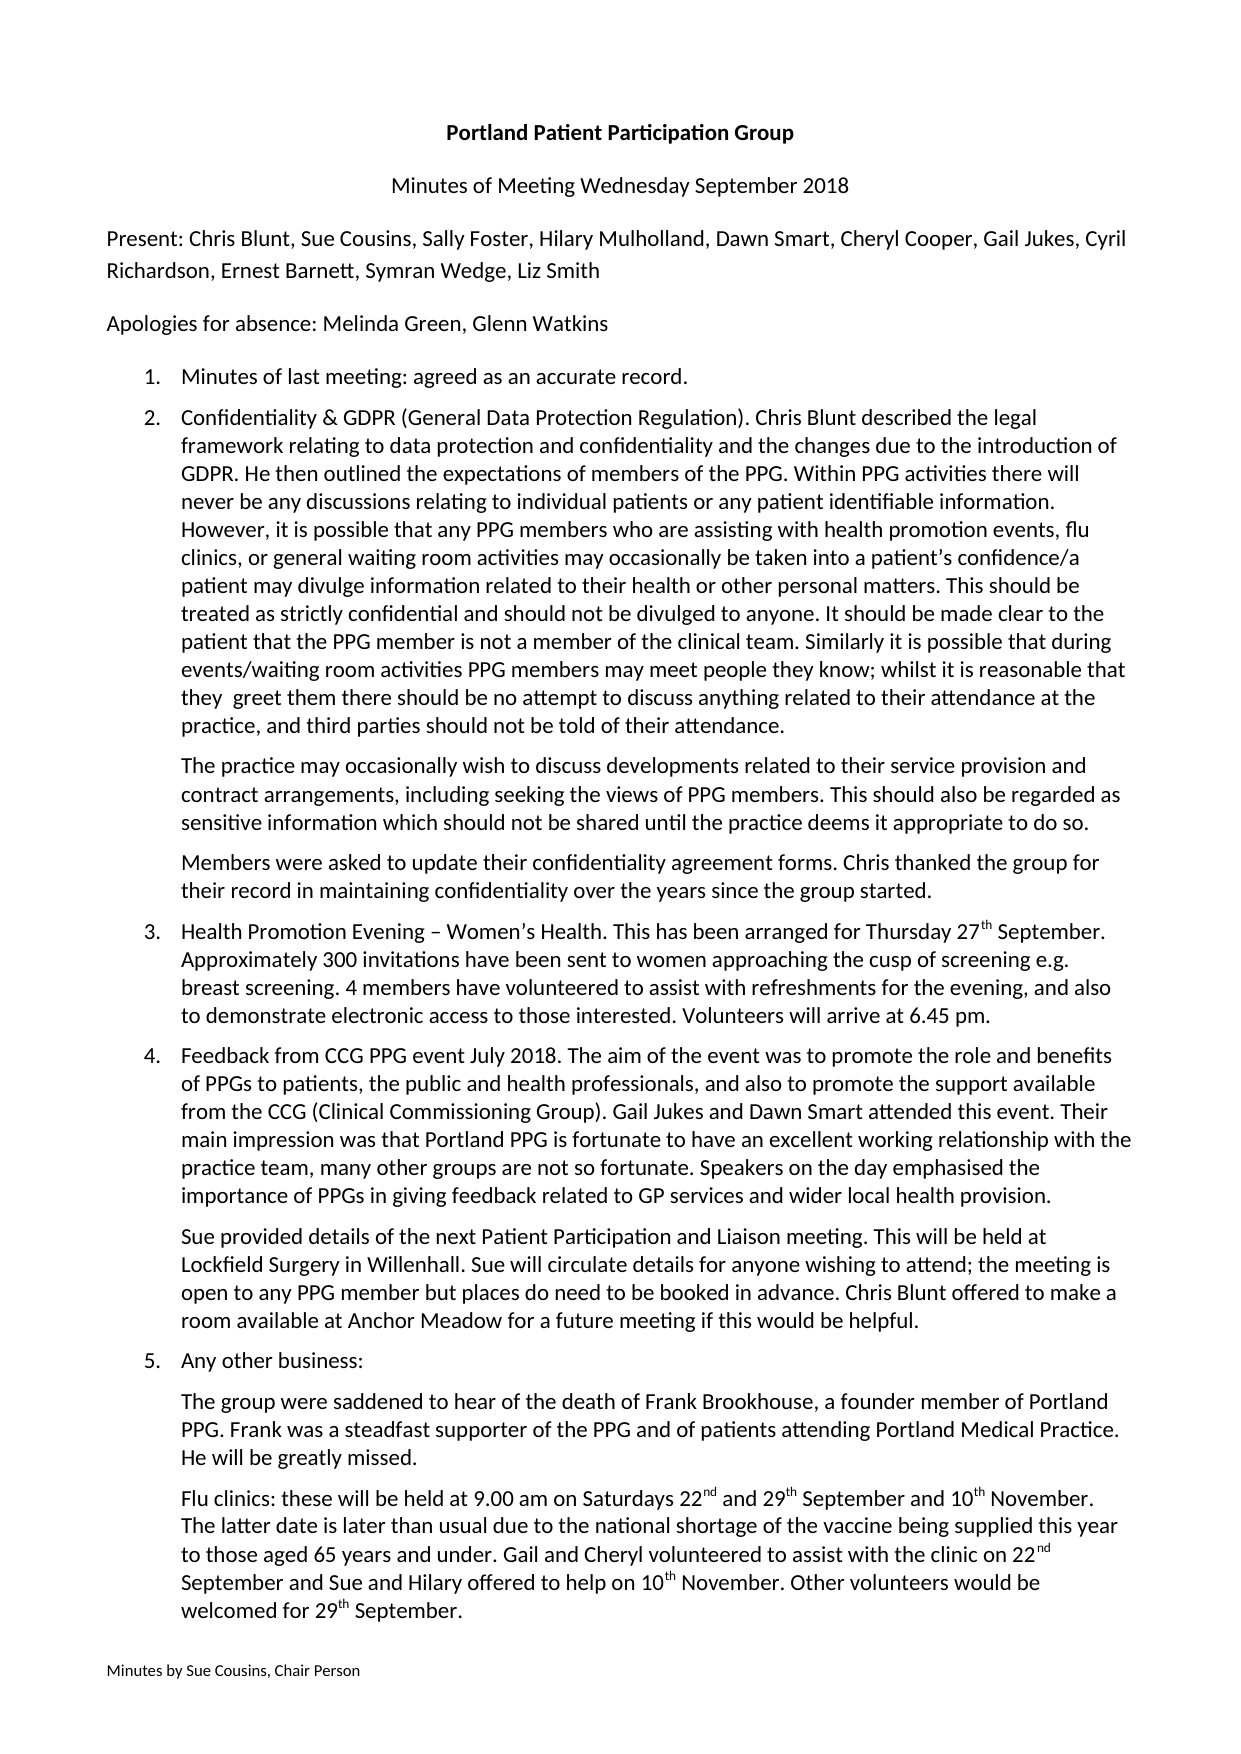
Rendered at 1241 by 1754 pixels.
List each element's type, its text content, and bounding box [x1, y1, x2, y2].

text Apologies for absence: Melinda Green, Glenn Watkins [106, 309, 1134, 337]
list Confidentiality & GDPR (General Data Protection Regulation). Chris Blunt described the legal framework relating to data protection and confidentiality and the changes due to the introduction of GDPR. He then outlined the expectations of members of the PPG. Within PPG activities there will never be any discussions relating to individual patients or any patient identifiable information. However, it is possible that any PPG members who are assisting with health promotion events, flu clinics, or general waiting room activities may occasionally be taken into a patient’s confidence/a patient may divulge information related to their health or other personal matters. This should be treated as strictly confidential and should not be divulged to anyone. It should be made clear to the patient that the PPG member is not a member of the clinical team. Similarly it is possible that during events/waiting room activities PPG members may meet people they know; whilst it is reasonable that they greet them there should be no attempt to discuss anything related to their attendance at the practice, and third parties should not be told of their attendance. [143, 403, 1134, 739]
text Portland Patient Participation Group [106, 118, 1134, 146]
text Minutes of Meeting Wednesday September 2018 [106, 171, 1134, 199]
text Present: Chris Blunt, Sue Cousins, Sally Foster, Hilary Mulholland, Dawn Smart, Cheryl Cooper, Gail Jukes, Cyril Richardson, Ernest Barnett, Symran Wedge, Liz Smith [106, 224, 1134, 284]
list Minutes of last meeting: agreed as an accurate record. [143, 362, 1134, 390]
list Sue provided details of the next Patient Participation and Liaison meeting. This will be held at Lockfield Surgery in Willenhall. Sue will circulate details for anyone wishing to attend; the meeting is open to any PPG member but places do need to be booked in advance. Chris Blunt offered to make a room available at Anchor Meadow for a future meeting if this would be helpful. [181, 1222, 1134, 1334]
list Any other business: [143, 1347, 1134, 1374]
list Flu clinics: these will be held at 9.00 am on Saturdays 22nd and 29th September and 10th November. The latter date is later than usual due to the national shortage of the vaccine being supplied this year to those aged 65 years and under. Gail and Cheryl volunteered to assist with the clinic on 22nd September and Sue and Hilary offered to help on 10th November. Other volunteers would be welcomed for 29th September. [181, 1484, 1134, 1624]
list The group were saddened to hear of the death of Frank Brookhouse, a founder member of Portland PPG. Frank was a steadfast supporter of the PPG and of patients attending Portland Medical Practice. He will be greatly missed. [181, 1387, 1134, 1471]
list The practice may occasionally wish to discuss developments related to their service provision and contract arrangements, including seeking the views of PPG members. This should also be regarded as sensitive information which should not be shared until the practice deems it appropriate to do so. [181, 752, 1134, 836]
list Members were asked to update their confidentiality agreement forms. Chris thanked the group for their record in maintaining confidentiality over the years since the group started. [181, 848, 1134, 904]
list Health Promotion Evening – Women’s Health. This has been arranged for Thursday 27th September. Approximately 300 invitations have been sent to women approaching the cusp of screening e.g. breast screening. 4 members have volunteered to assist with refreshments for the evening, and also to demonstrate electronic access to those interested. Volunteers will arrive at 6.45 pm. [143, 917, 1134, 1029]
list Feedback from CCG PPG event July 2018. The aim of the event was to promote the role and benefits of PPGs to patients, the public and health professionals, and also to promote the support available from the CCG (Clinical Commissioning Group). Gail Jukes and Dawn Smart attended this event. Their main impression was that Portland PPG is fortunate to have an excellent working relationship with the practice team, many other groups are not so fortunate. Speakers on the day emphasised the importance of PPGs in giving feedback related to GP services and wider local health provision. [143, 1041, 1134, 1209]
